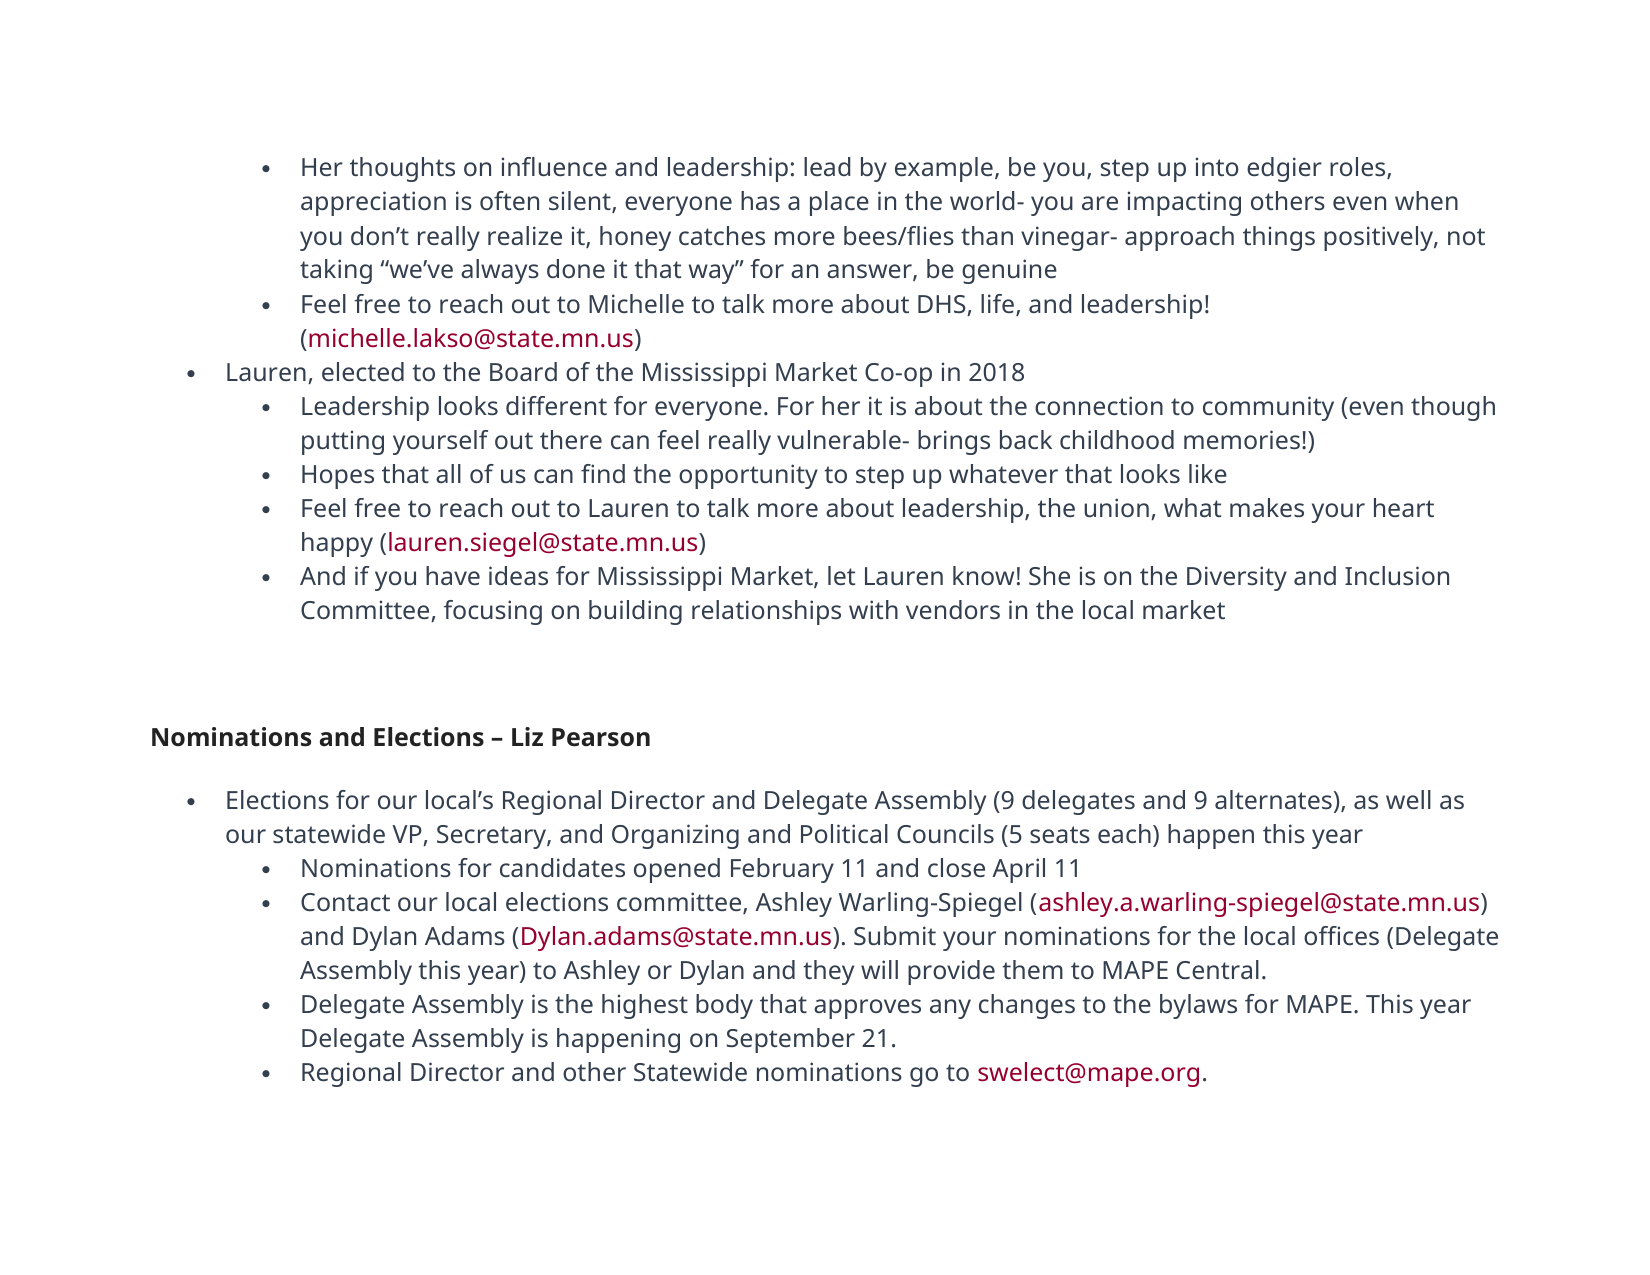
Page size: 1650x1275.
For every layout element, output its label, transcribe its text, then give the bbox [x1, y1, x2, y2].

list Hopes that all of us can find the opportunity to step up whatever that looks like [262, 457, 1500, 491]
list Feel free to reach out to Michelle to talk more about DHS, life, and leadership! (michelle.lakso@state.mn.us) [262, 286, 1500, 354]
list Feel free to reach out to Lauren to talk more about leadership, the union, what makes your heart happy (lauren.siegel@state.mn.us) [262, 491, 1500, 559]
list Elections for our local’s Regional Director and Delegate Assembly (9 delegates and 9 alternates), as well as our statewide VP, Secretary, and Organizing and Political Councils (5 seats each) happen this year [187, 782, 1500, 851]
text Nominations and Elections – Liz Pearson [150, 719, 1500, 753]
list Regional Director and other Statewide nominations go to swelect@mape.org. [262, 1055, 1500, 1089]
list Lauren, elected to the Board of the Mississippi Market Co-op in 2018 [187, 354, 1500, 388]
list And if you have ideas for Mississippi Market, let Lauren know! She is on the Diversity and Inclusion Committee, focusing on building relationships with vendors in the local market [262, 559, 1500, 627]
list Leadership looks different for everyone. For her it is about the connection to community (even though putting yourself out there can feel really vulnerable- brings back childhood memories!) [262, 388, 1500, 457]
list Nominations for candidates opened February 11 and close April 11 [262, 851, 1500, 885]
list Contact our local elections committee, Ashley Warling-Spiegel (ashley.a.warling-spiegel@state.mn.us) and Dylan Adams (Dylan.adams@state.mn.us). Submit your nominations for the local offices (Delegate Assembly this year) to Ashley or Dylan and they will provide them to MAPE Central. [262, 885, 1500, 987]
list Her thoughts on influence and leadership: lead by example, be you, step up into edgier roles, appreciation is often silent, everyone has a place in the world- you are impacting others even when you don’t really realize it, honey catches more bees/flies than vinegar- approach things positively, not taking “we’ve always done it that way” for an answer, be genuine [262, 150, 1500, 286]
list Delegate Assembly is the highest body that approves any changes to the bylaws for MAPE. This year Delegate Assembly is happening on September 21. [262, 987, 1500, 1055]
